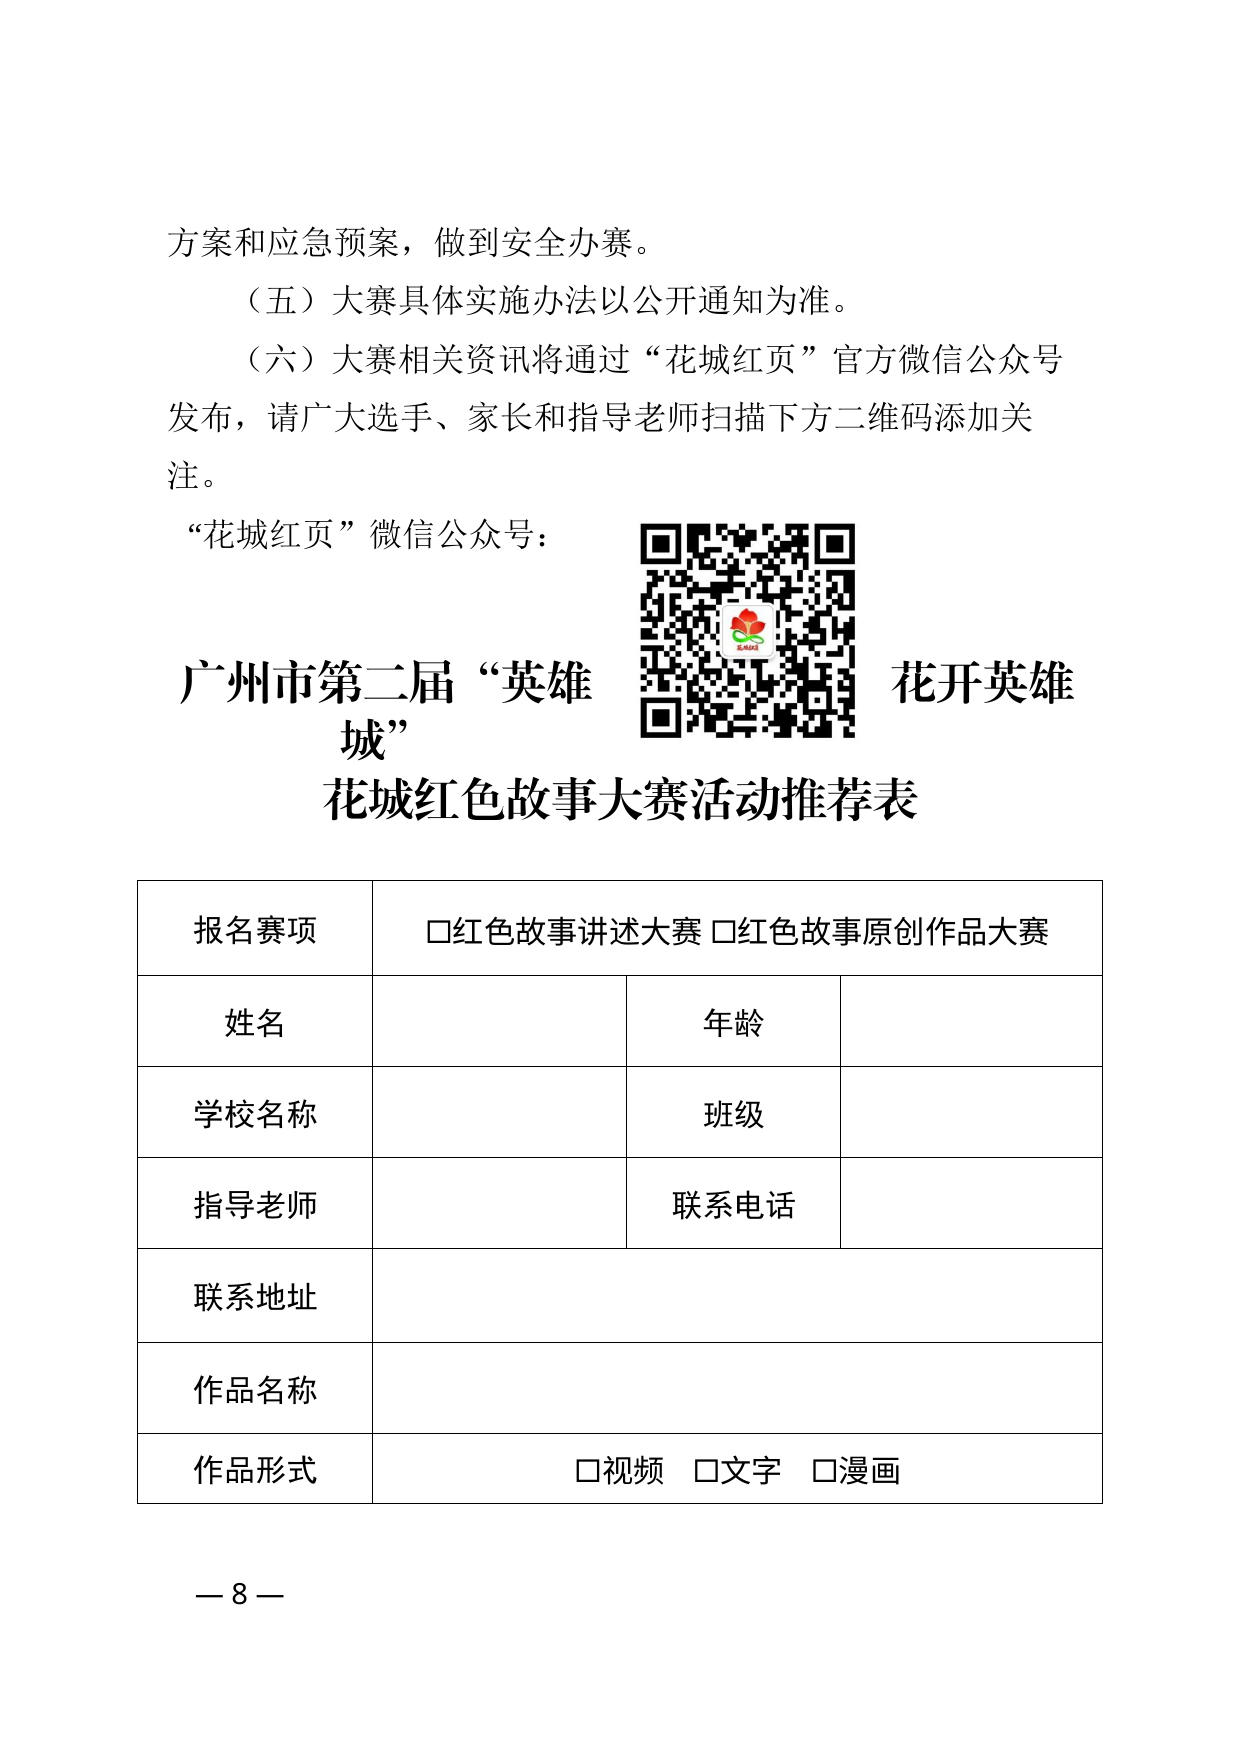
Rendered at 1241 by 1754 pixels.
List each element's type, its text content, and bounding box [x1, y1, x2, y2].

table_cell 视频 文字 漫画 [373, 1434, 1102, 1503]
table_cell 联系电话 [627, 1158, 840, 1248]
table_cell 作品形式 [138, 1434, 372, 1503]
table_cell 指导老师 [138, 1158, 372, 1248]
table_cell 班级 [627, 1067, 840, 1157]
text “花城红页”微信公众号： [166, 499, 1074, 558]
table_header 红色故事讲述大赛 红色故事原创作品大赛 [373, 881, 1102, 974]
text （五）大赛具体实施办法以公开通知为准。 [166, 266, 1074, 324]
text （六）大赛相关资讯将通过“花城红页”官方微信公众号发布，请广大选手、家长和指导老师扫描下方二维码添加关注。 [166, 324, 1074, 499]
table_cell 作品名称 [138, 1343, 372, 1433]
table_cell [841, 1158, 1102, 1248]
table_cell 年龄 [627, 976, 840, 1066]
table_cell [373, 1249, 1102, 1342]
table_cell 学校名称 [138, 1067, 372, 1157]
table_cell 联系地址 [138, 1249, 372, 1342]
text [166, 208, 1074, 266]
table_cell [841, 1067, 1102, 1157]
table_cell 姓名 [138, 976, 372, 1066]
table_cell [841, 976, 1102, 1066]
table_header 报名赛项 [138, 881, 372, 974]
table_cell [373, 976, 626, 1066]
table_cell [373, 1343, 1102, 1433]
text 广州市第二届“英雄花开英雄城” [166, 652, 1074, 768]
picture [623, 507, 872, 755]
table_cell [373, 1067, 626, 1157]
text 花城红色故事大赛活动推荐表 [166, 768, 1074, 827]
table_cell [373, 1158, 626, 1248]
